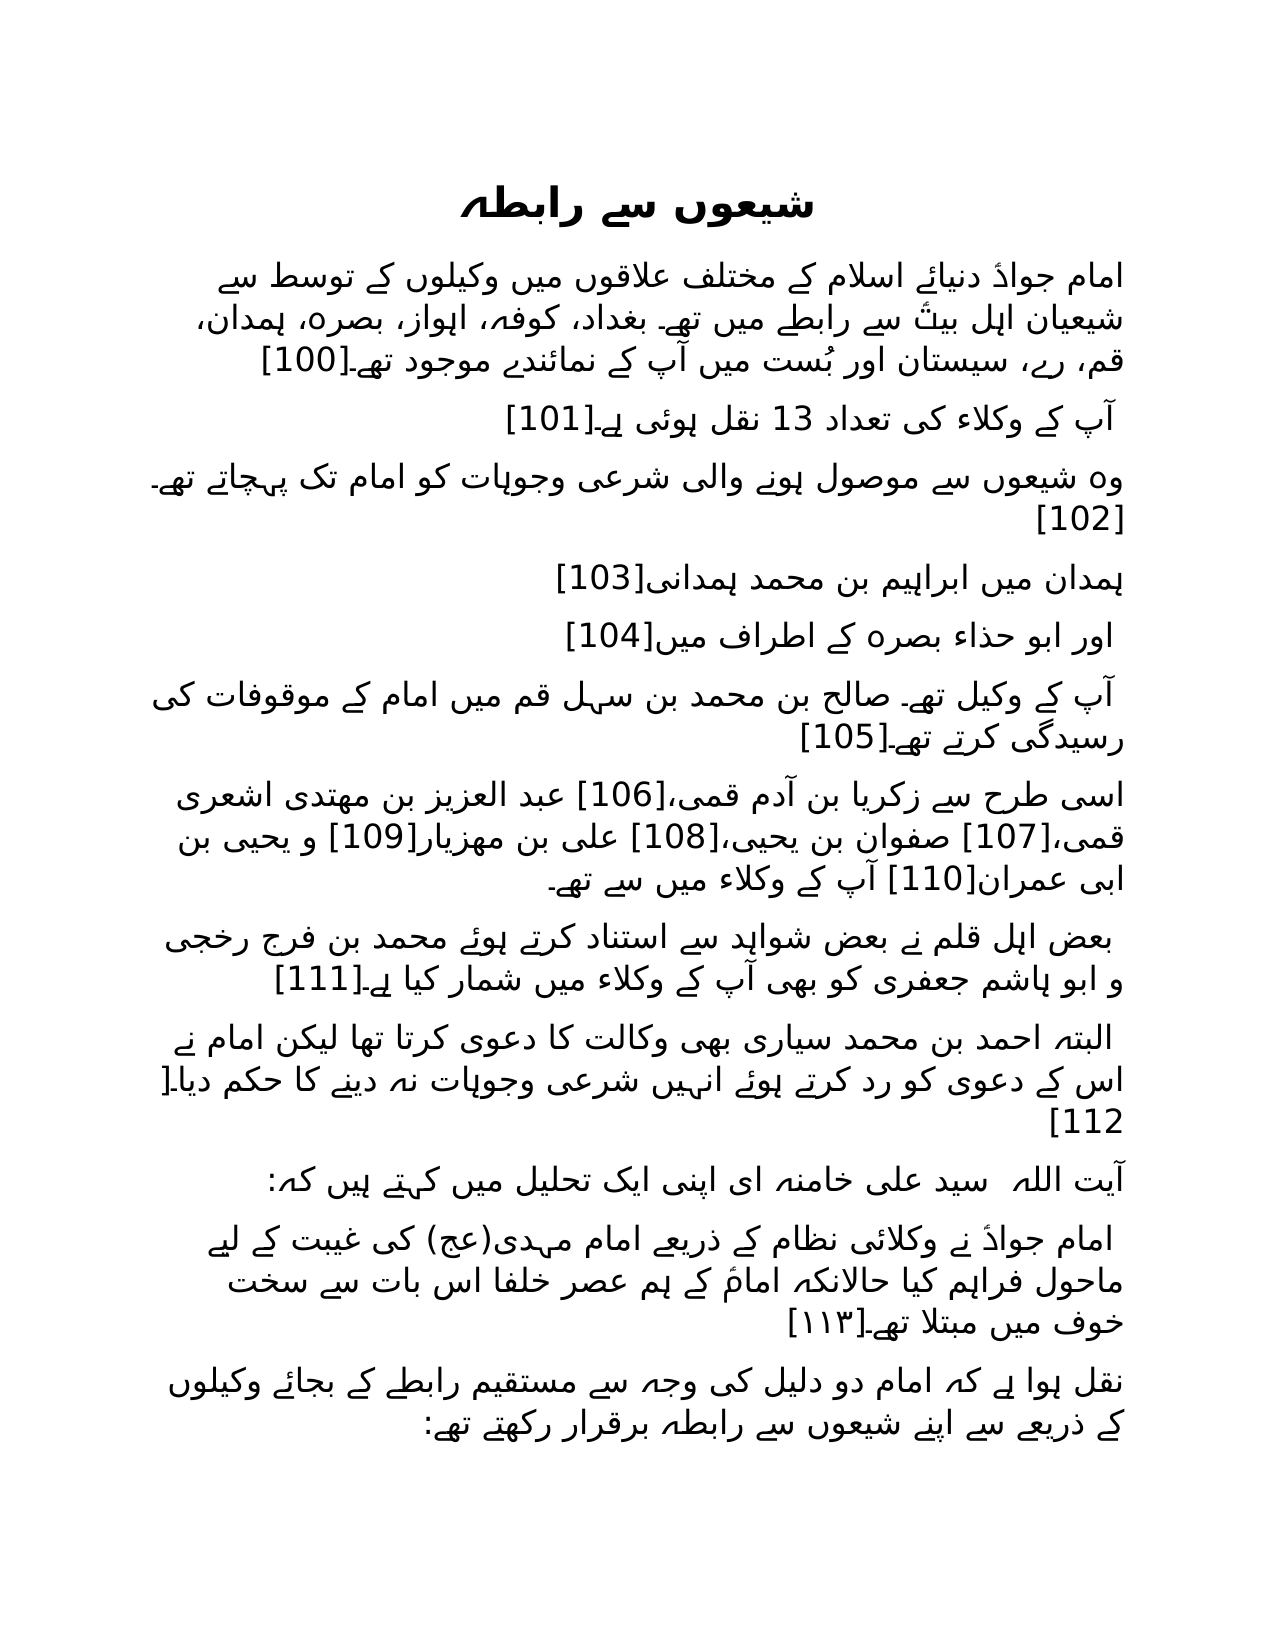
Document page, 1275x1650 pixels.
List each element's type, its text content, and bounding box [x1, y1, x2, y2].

text نقل ہوا ہے کہ امام دو دلیل کی وجہ سے مستقیم رابطے کے بجائے وکیلوں کے ذریعے سے اپنے شیعوں سے رابطہ برقرار رکھتے تھے: [150, 1361, 1125, 1442]
text بعض اہل قلم نے بعض شواہد سے استناد کرتے ہوئے محمد بن فرج رخجی و ابو ہاشم جعفری کو بھی آپ کے وکلاء میں شمار کیا ہے۔[111] [150, 918, 1125, 999]
text ہمدان میں ابراہیم بن محمد ہمدانی[103] [150, 558, 1125, 597]
text آیت اللہ سید علی خامنہ ای اپنی ایک تحلیل میں کہتے ہیں کہ: [150, 1161, 1125, 1199]
text آپ کے وکلاء کی تعداد 13 نقل ہوئی ہے۔[101] [150, 399, 1125, 438]
text البتہ احمد بن محمد سیاری بھی وکالت کا دعوی کرتا تھا لیکن امام نے اس کے دعوی کو رد کرتے ہوئے انہیں شرعی وجوہات نہ دینے کا حکم دیا۔[112] [150, 1018, 1125, 1141]
text آپ کے وکیل تھے۔ صالح بن محمد بن سہل قم میں امام کے موقوفات کی رسیدگی کرتے تھے۔[105] [150, 675, 1125, 756]
text وہ شیعوں سے موصول ہونے والی شرعی وجوہات کو امام تک پہچاتے تھے۔[102] [150, 458, 1125, 538]
text اور ابو حذاء بصرہ کے اطراف میں[104] [150, 617, 1125, 656]
subtitle شیعوں سے رابطہ [150, 179, 1125, 228]
text امام جوادؑ نے وکلائی نظام کے ذریعے امام مہدی(عج) کی غیبت کے لیے ماحول فراہم کیا حالانکہ امامؑ کے ہم عصر خلفا اس بات سے سخت خوف میں مبتلا تھے۔[۱۱۳] [150, 1219, 1125, 1342]
text اسی طرح سے زکریا بن آدم قمی،[106] عبد العزیز بن مهتدی اشعری قمی،[107] صفوان بن یحیی،[108] علی بن مهزیار[109] و یحیی بن ابی‌ عمران[110] آپ کے وکلاء میں سے تھے۔ [150, 776, 1125, 898]
text امام جوادؑ دنیائے اسلام کے مختلف علاقوں میں وکیلوں کے توسط سے شیعیان اہل بیتؑ سے رابطے میں تھے۔ بغداد، کوفہ، اہواز، بصرہ، ہمدان، قم، رے، سیستان اور بُست میں آپ کے نمائندے موجود تھے۔[100] [150, 257, 1125, 379]
